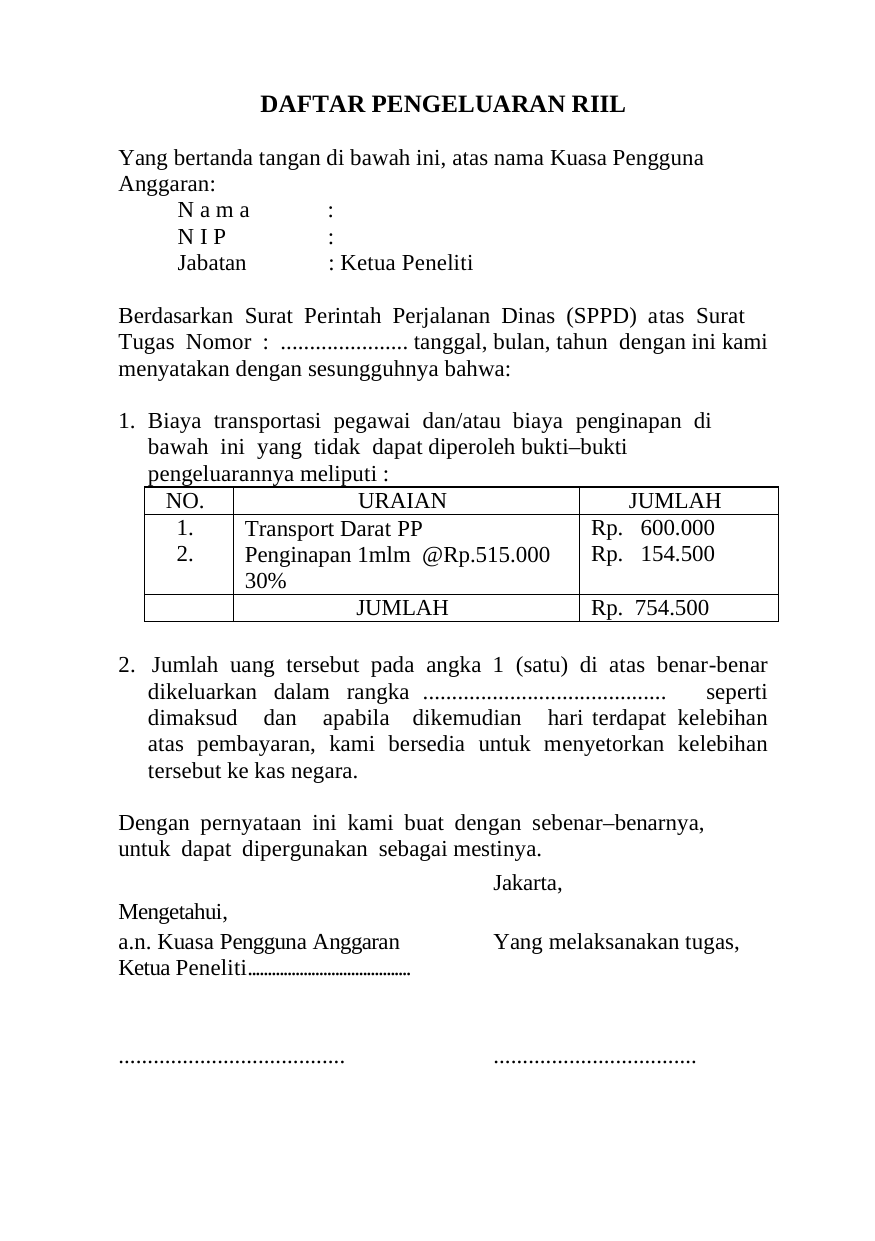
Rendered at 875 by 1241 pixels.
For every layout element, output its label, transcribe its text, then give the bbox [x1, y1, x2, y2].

table_cell Rp. 754.500 [580, 595, 778, 621]
text 2. Jumlah uang tersebut pada angka 1 (satu) di atas benar-benar dikeluarkan dalam rangka .......................................... seperti dimaksud dan apabila dikemudian hari terdapat kelebihan atas pembayaran, kami bersedia untuk menyetorkan kelebihan tersebut ke kas negara. [118, 651, 768, 783]
list Biaya transportasi pegawai dan/atau biaya penginapan di bawah ini yang tidak dapat diperoleh bukti–bukti pengeluarannya meliputi : [118, 408, 759, 486]
text Jakarta, [418, 874, 768, 895]
table_cell Transport Darat PP Penginapan 1mlm @Rp.515.000 30% [234, 515, 579, 593]
text Mengetahui, [118, 898, 772, 924]
text ....................................... ................................... [118, 1043, 736, 1069]
table_cell Rp. 600.000 Rp. 154.500 [580, 515, 778, 593]
table_cell JUMLAH [234, 595, 579, 621]
text Berdasarkan Surat Perintah Perjalanan Dinas (SPPD) atas Surat Tugas Nomor : ...................... tanggal, bulan, tahun dengan ini kami menyatakan dengan sesungguhnya bahwa: [118, 302, 768, 381]
text Yang bertanda tangan di bawah ini, atas nama Kuasa Pengguna Anggaran: [118, 144, 768, 196]
text Ketua Peneliti......................................... [118, 954, 768, 980]
table_cell [145, 595, 233, 621]
text DAFTAR PENGELUARAN RIIL [118, 89, 768, 117]
table_header NO. [145, 488, 233, 514]
table_header URAIAN [234, 488, 579, 514]
text Dengan pernyataan ini kami buat dengan sebenar–benarnya, untuk dapat dipergunakan sebagai mestinya. [118, 809, 760, 862]
text N a m a : [177, 196, 768, 223]
table_cell 1. 2. [145, 515, 233, 593]
text N I P : [177, 223, 768, 249]
table_header JUMLAH [580, 488, 778, 514]
text a.n. Kuasa Pengguna Anggaran Yang melaksanakan tugas, [118, 928, 772, 954]
text Jabatan : Ketua Peneliti [177, 249, 768, 276]
